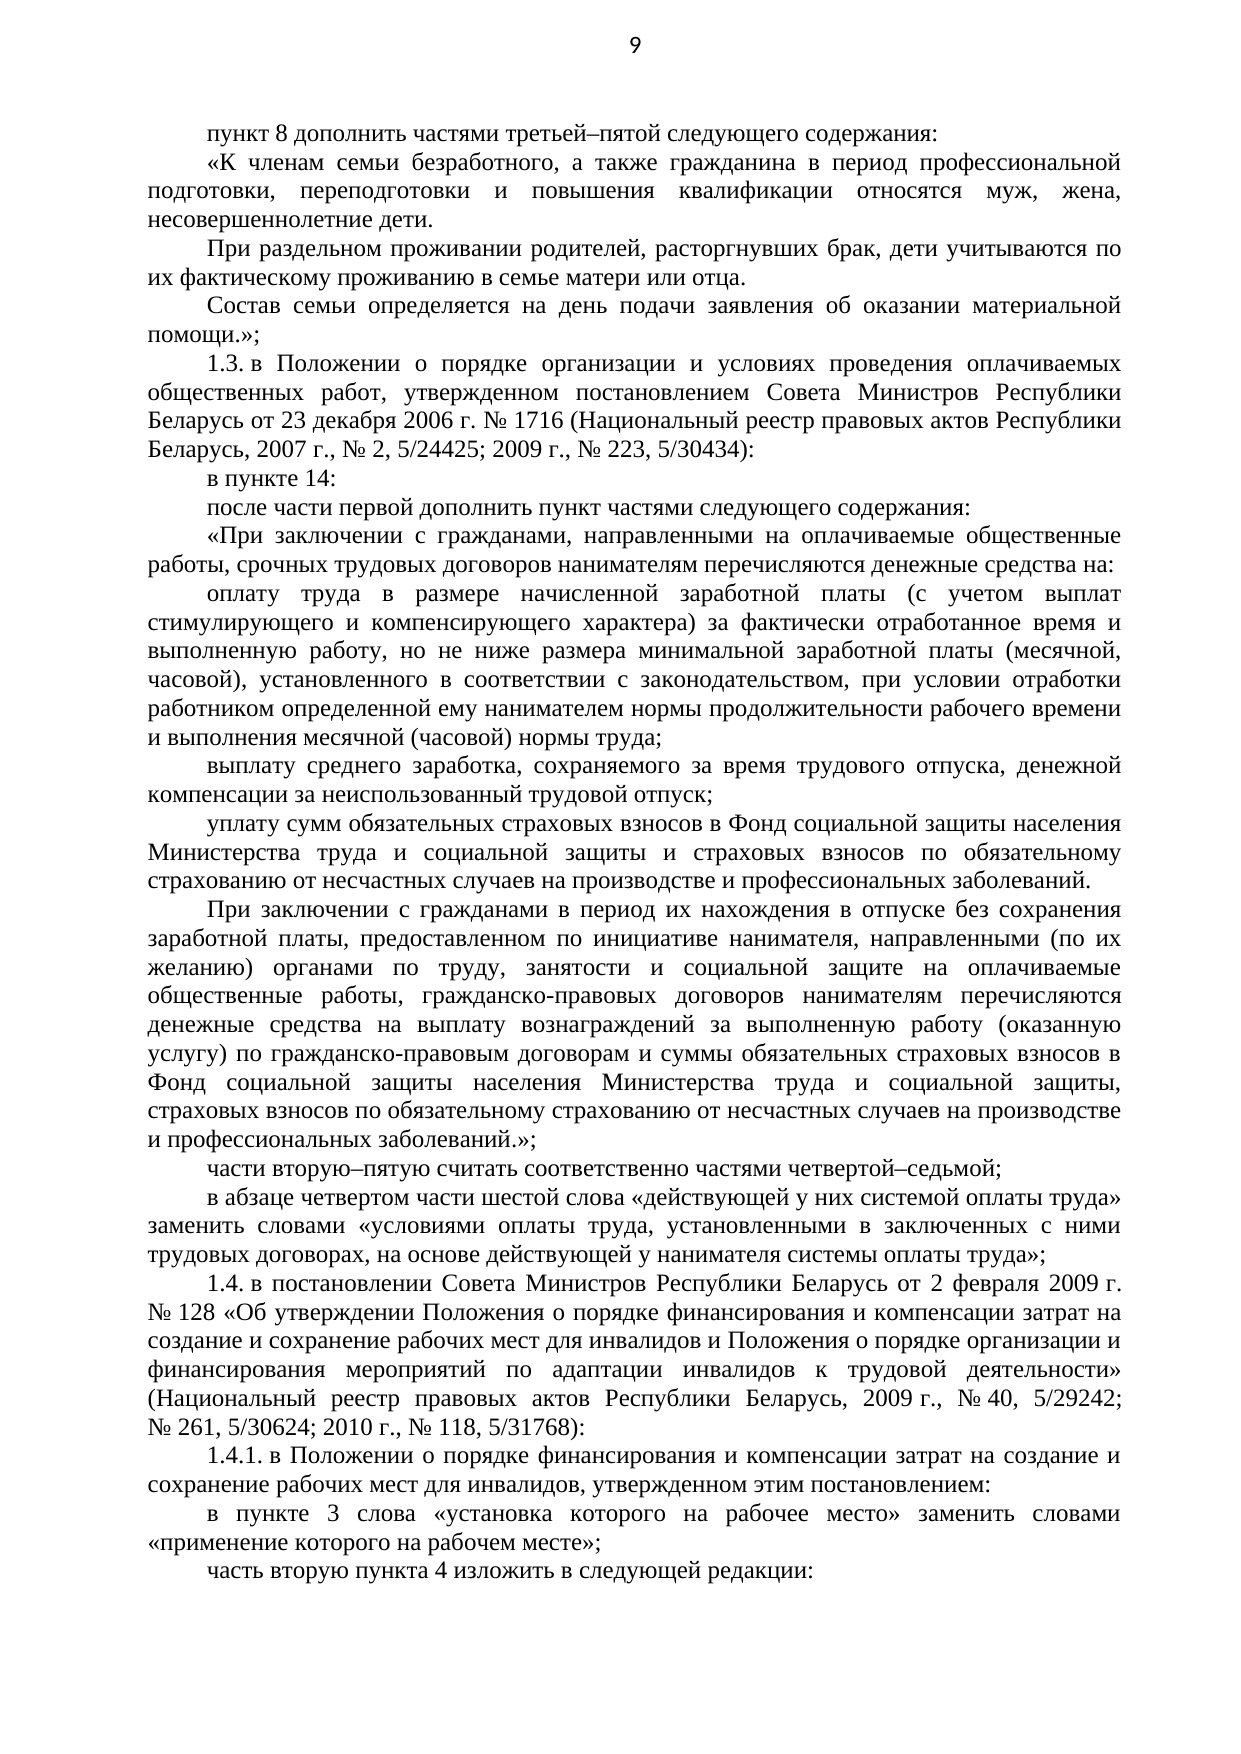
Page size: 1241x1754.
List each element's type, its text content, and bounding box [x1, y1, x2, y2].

text части вторую–пятую считать соответственно частями четвертой–седьмой; [147, 1153, 1122, 1182]
text в пункте 3 слова «установка которого на рабочее место» заменить словами «применение которого на рабочем месте»; [147, 1498, 1122, 1556]
text При заключении с гражданами в период их нахождения в отпуске без сохранения заработной платы, предоставленном по инициативе нанимателя, направленными (по их желанию) органами по труду, занятости и социальной защите на оплачиваемые общественные работы, гражданско-правовых договоров нанимателям перечисляются денежные средства на выплату вознаграждений за выполненную работу (оказанную услугу) по гражданско-правовым договорам и суммы обязательных страховых взносов в Фонд социальной защиты населения Министерства труда и социальной защиты, страховых взносов по обязательному страхованию от несчастных случаев на производстве и профессиональных заболеваний.»; [147, 894, 1122, 1153]
text пункт 8 дополнить частями третьей–пятой следующего содержания: [147, 118, 1122, 147]
text При раздельном проживании родителей, расторгнувших брак, дети учитываются по их фактическому проживанию в семье матери или отца. [147, 233, 1122, 291]
text оплату труда в размере начисленной заработной платы (с учетом выплат стимулирующего и компенсирующего характера) за фактически отработанное время и выполненную работу, но не ниже размера минимальной заработной платы (месячной, часовой), установленного в соответствии с законодательством, при условии отработки работником определенной ему нанимателем нормы продолжительности рабочего времени и выполнения месячной (часовой) нормы труда; [147, 578, 1122, 751]
text уплату сумм обязательных страховых взносов в Фонд социальной защиты населения Министерства труда и социальной защиты и страховых взносов по обязательному страхованию от несчастных случаев на производстве и профессиональных заболеваний. [147, 808, 1122, 894]
text «К членам семьи безработного, а также гражданина в период профессиональной подготовки, переподготовки и повышения квалификации относятся муж, жена, несовершеннолетние дети. [147, 147, 1122, 233]
text 1.4.1. в Положении о порядке финансирования и компенсации затрат на создание и сохранение рабочих мест для инвалидов, утвержденном этим постановлением: [147, 1441, 1122, 1498]
text в абзаце четвертом части шестой слова «действующей у них системой оплаты труда» заменить словами «условиями оплаты труда, установленными в заключенных с ними трудовых договорах, на основе действующей у нанимателя системы оплаты труда»; [147, 1182, 1122, 1268]
text «При заключении с гражданами, направленными на оплачиваемые общественные работы, срочных трудовых договоров нанимателям перечисляются денежные средства на: [147, 521, 1122, 578]
text после части первой дополнить пункт частями следующего содержания: [147, 492, 1122, 521]
text в пункте 14: [147, 463, 1122, 492]
text 1.3. в Положении о порядке организации и условиях проведения оплачиваемых общественных работ, утвержденном постановлением Совета Министров Республики Беларусь от 23 декабря 2006 г. № 1716 (Национальный реестр правовых актов Республики Беларусь, 2007 г., № 2, 5/24425; 2009 г., № 223, 5/30434): [147, 348, 1122, 463]
text выплату среднего заработка, сохраняемого за время трудового отпуска, денежной компенсации за неиспользованный трудовой отпуск; [147, 751, 1122, 808]
text Состав семьи определяется на день подачи заявления об оказании материальной помощи.»; [147, 291, 1122, 348]
text 1.4. в постановлении Совета Министров Республики Беларусь от 2 февраля 2009 г. № 128 «Об утверждении Положения о порядке финансирования и компенсации затрат на создание и сохранение рабочих мест для инвалидов и Положения о порядке организации и финансирования мероприятий по адаптации инвалидов к трудовой деятельности» (Национальный реестр правовых актов Республики Беларусь, 2009 г., № 40, 5/29242; № 261, 5/30624; 2010 г., № 118, 5/31768): [147, 1268, 1122, 1441]
text часть вторую пункта 4 изложить в следующей редакции: [147, 1556, 1122, 1584]
